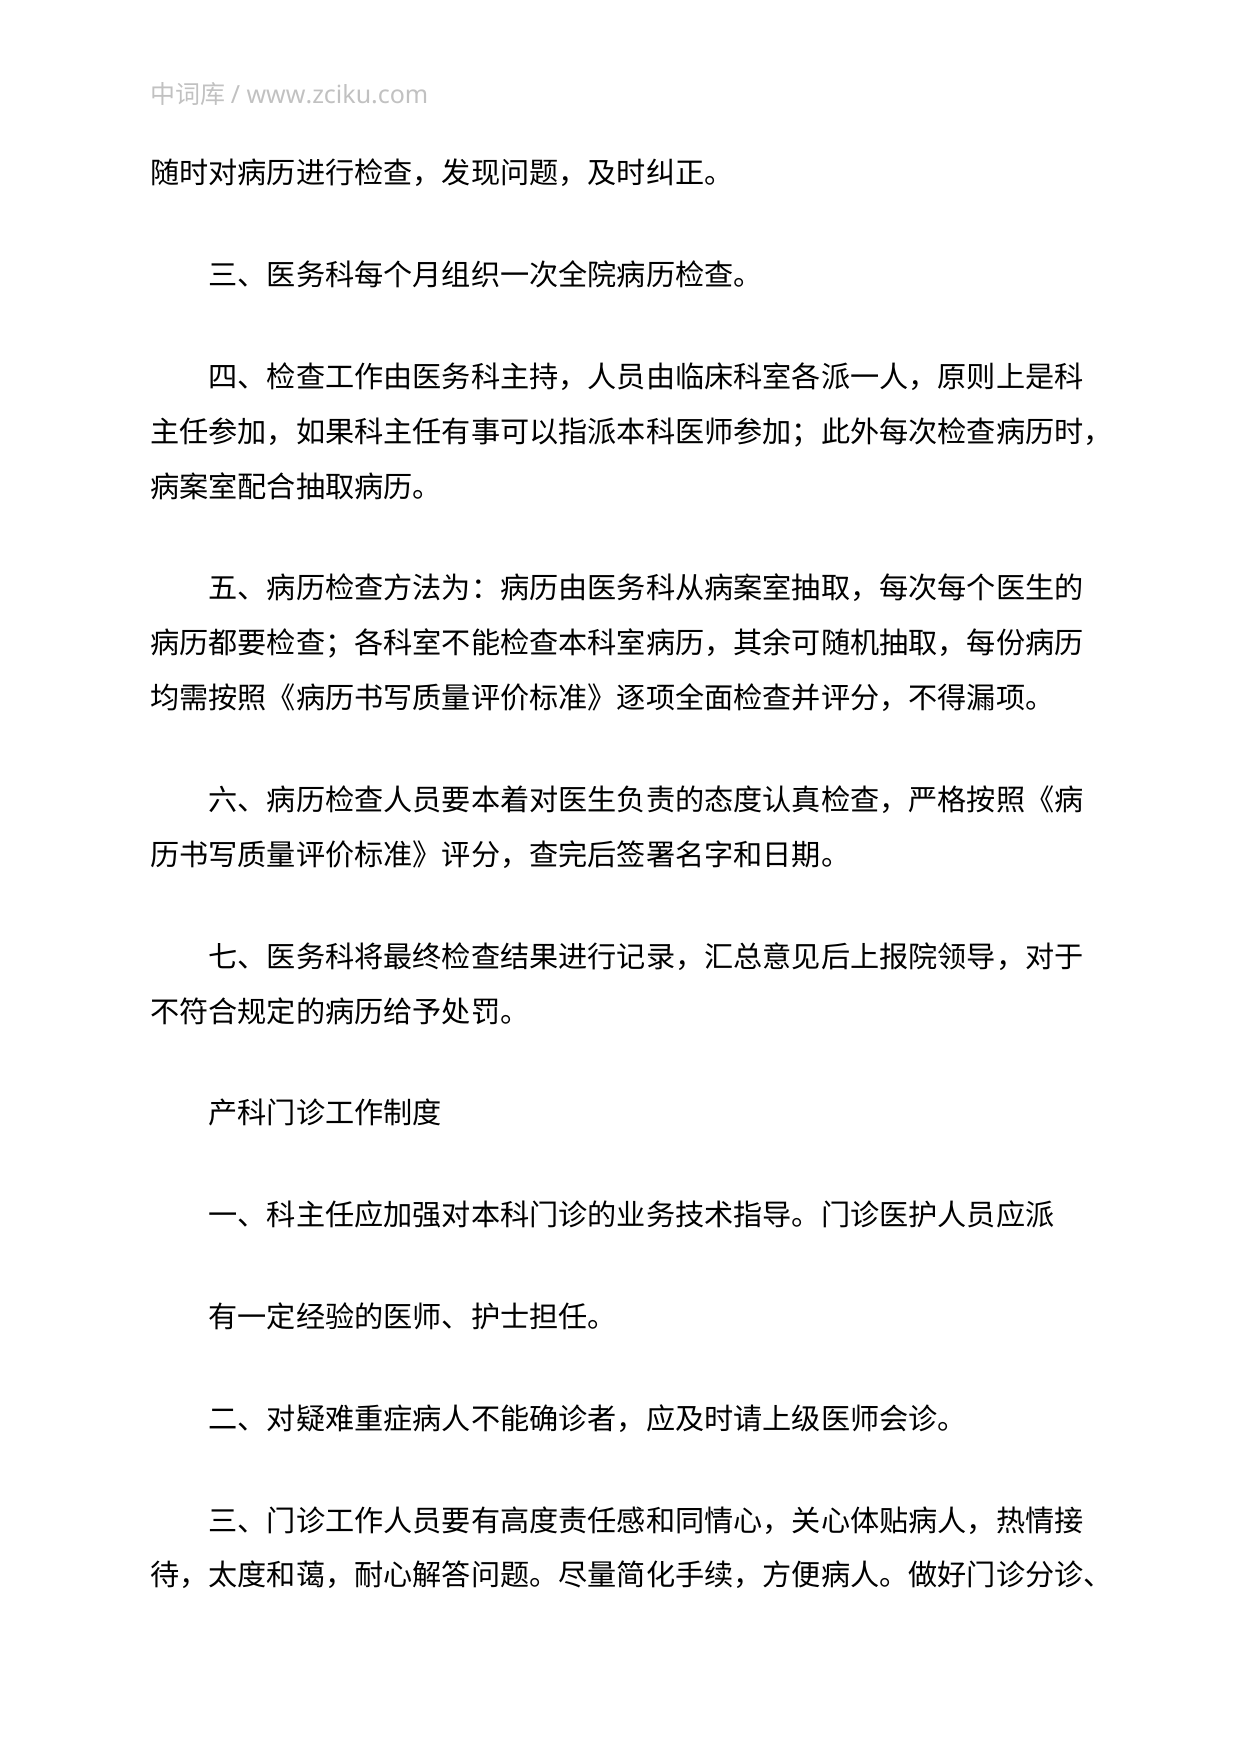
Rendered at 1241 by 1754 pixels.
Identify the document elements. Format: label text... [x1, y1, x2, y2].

text 一、科主任应加强对本科门诊的业务技术指导。门诊医护人员应派 [150, 1192, 1090, 1234]
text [150, 1497, 1090, 1594]
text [150, 150, 1090, 192]
text 六、病历检查人员要本着对医生负责的态度认真检查，严格按照《病历书写质量评价标准》评分，查完后签署名字和日期。 [150, 777, 1090, 874]
text 四、检查工作由医务科主持，人员由临床科室各派一人，原则上是科主任参加，如果科主任有事可以指派本科医师参加；此外每次检查病历时，病案室配合抽取病历。 [150, 353, 1090, 506]
text 二、对疑难重症病人不能确诊者，应及时请上级医师会诊。 [150, 1395, 1090, 1438]
text 七、医务科将最终检查结果进行记录，汇总意见后上报院领导，对于不符合规定的病历给予处罚。 [150, 933, 1090, 1031]
text 产科门诊工作制度 [150, 1090, 1090, 1132]
text 三、医务科每个月组织一次全院病历检查。 [150, 252, 1090, 294]
text 五、病历检查方法为：病历由医务科从病案室抽取，每次每个医生的病历都要检查；各科室不能检查本科室病历，其余可随机抽取，每份病历均需按照《病历书写质量评价标准》逐项全面检查并评分，不得漏项。 [150, 565, 1090, 717]
text 有一定经验的医师、护士担任。 [150, 1293, 1090, 1336]
